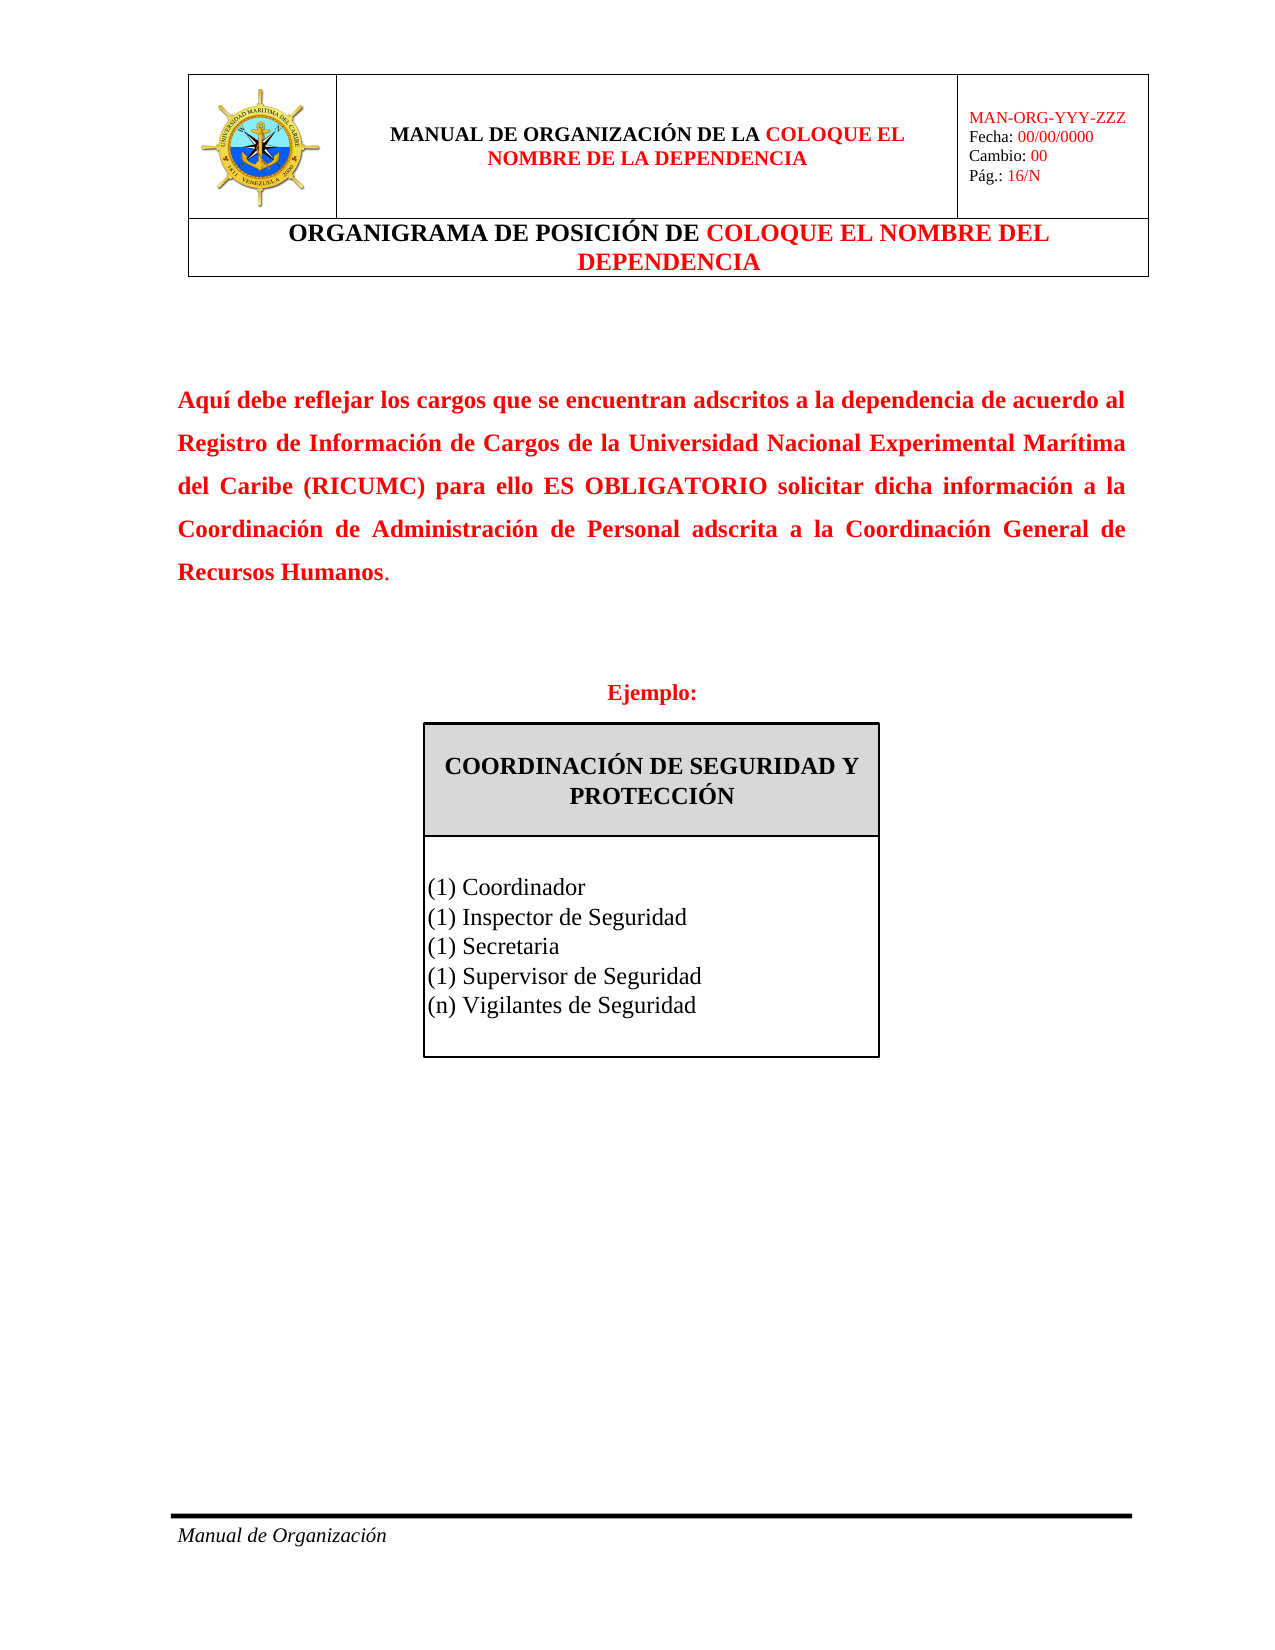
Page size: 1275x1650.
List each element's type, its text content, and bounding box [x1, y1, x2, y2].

text Aquí debe reflejar los cargos que se encuentran adscritos a la dependencia de acuerdo al Registro de Información de Cargos de la Universidad Nacional Experimental Marítima del Caribe (RICUMC) para ello ES OBLIGATORIO solicitar dicha información a la Coordinación de Administración de Personal adscrita a la Coordinación General de Recursos Humanos. [177, 385, 1127, 586]
picture [198, 86, 324, 211]
text Ejemplo: [177, 679, 1127, 706]
